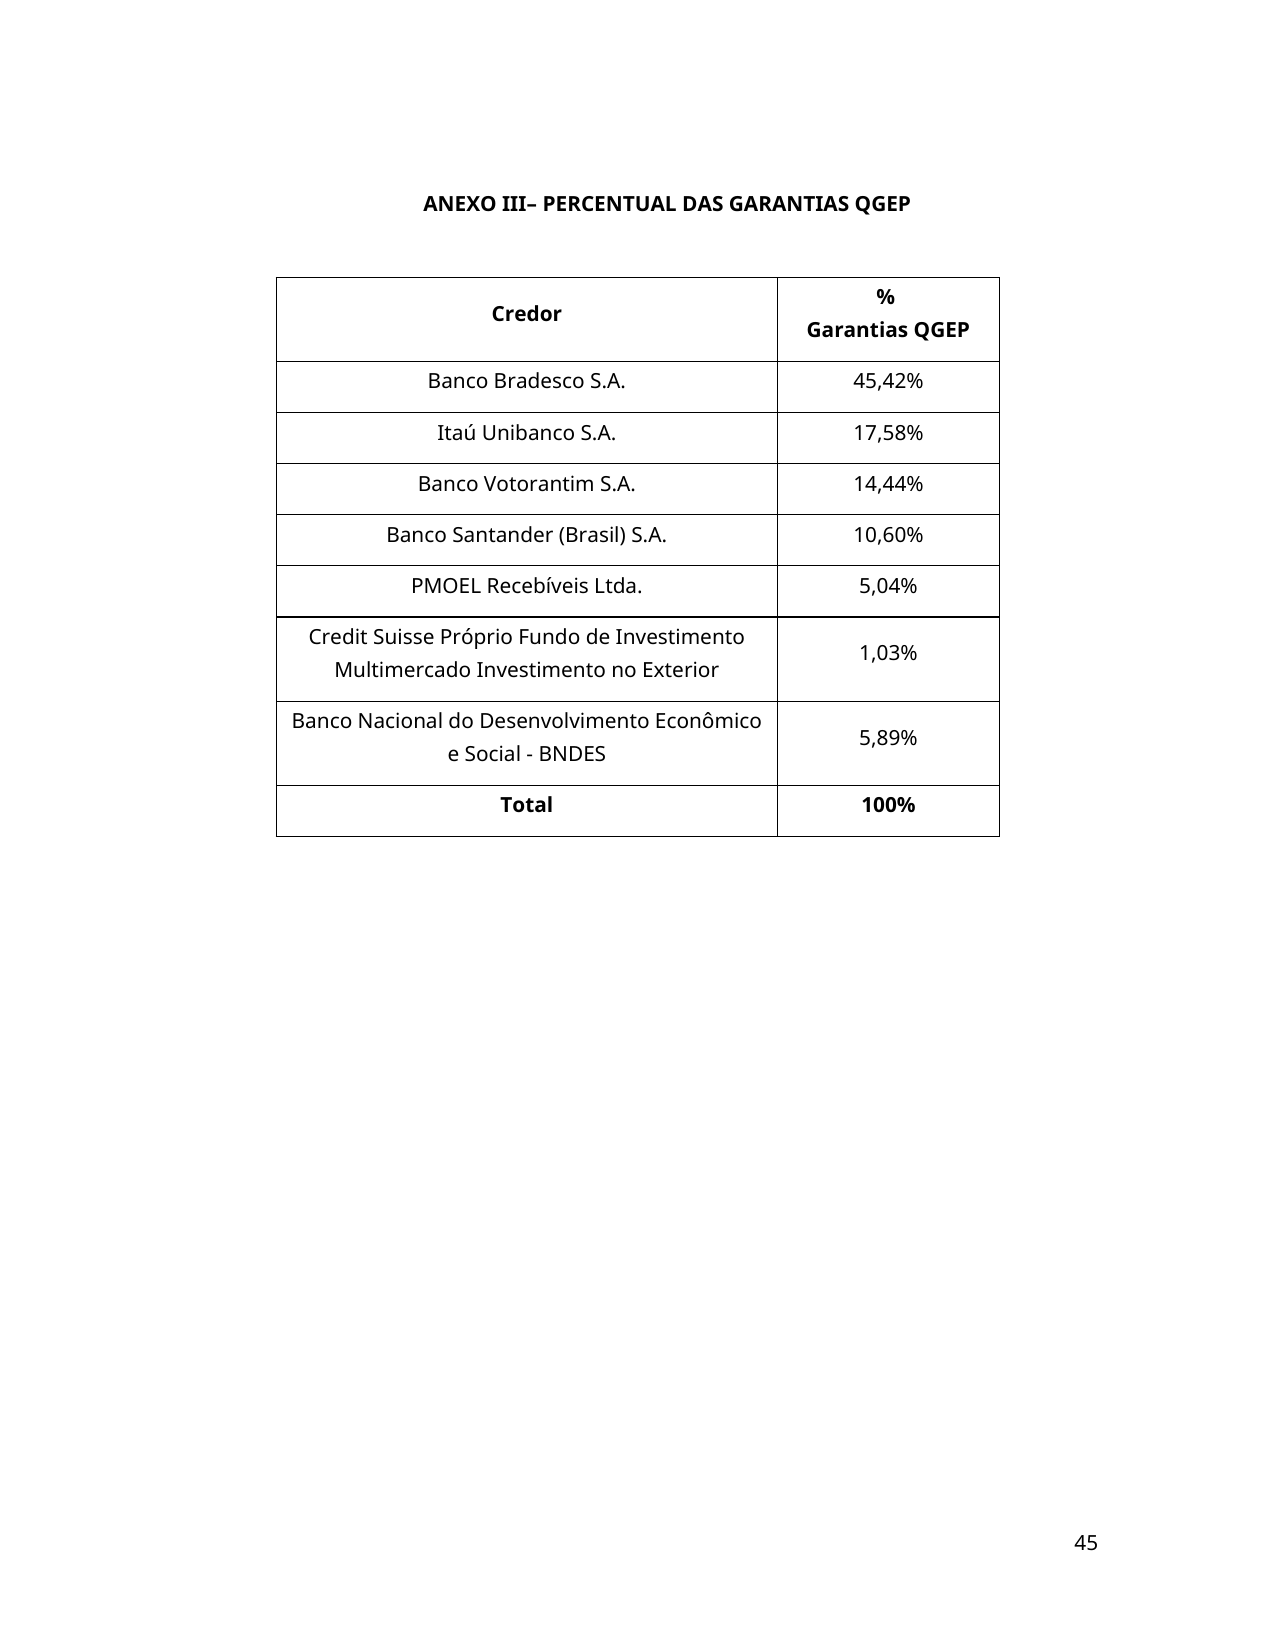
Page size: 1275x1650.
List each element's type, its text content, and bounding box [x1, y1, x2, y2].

table_cell Banco Votorantim S.A. [277, 464, 777, 514]
table_cell Banco Santander (Brasil) S.A. [277, 515, 777, 565]
table_cell Banco Bradesco S.A. [277, 362, 777, 412]
table_cell 17,58% [778, 413, 999, 463]
table_cell Banco Nacional do Desenvolvimento Econômico e Social - BNDES [277, 702, 777, 785]
table_cell Total [277, 786, 777, 836]
list – PERCENTUAL DAS GARANTIAS QGEP [236, 185, 1098, 218]
table_cell 14,44% [778, 464, 999, 514]
table_cell Credit Suisse Próprio Fundo de Investimento Multimercado Investimento no Exterior [277, 618, 777, 701]
table_header Credor [277, 278, 777, 361]
table_cell 10,60% [778, 515, 999, 565]
table_cell 1,03% [778, 618, 999, 701]
table_cell 5,04% [778, 566, 999, 616]
table_cell Itaú Unibanco S.A. [277, 413, 777, 463]
table_cell 5,89% [778, 702, 999, 785]
table_header % Garantias QGEP [778, 278, 999, 361]
table_cell PMOEL Recebíveis Ltda. [277, 566, 777, 616]
table_cell 45,42% [778, 362, 999, 412]
table_cell 100% [778, 786, 999, 836]
